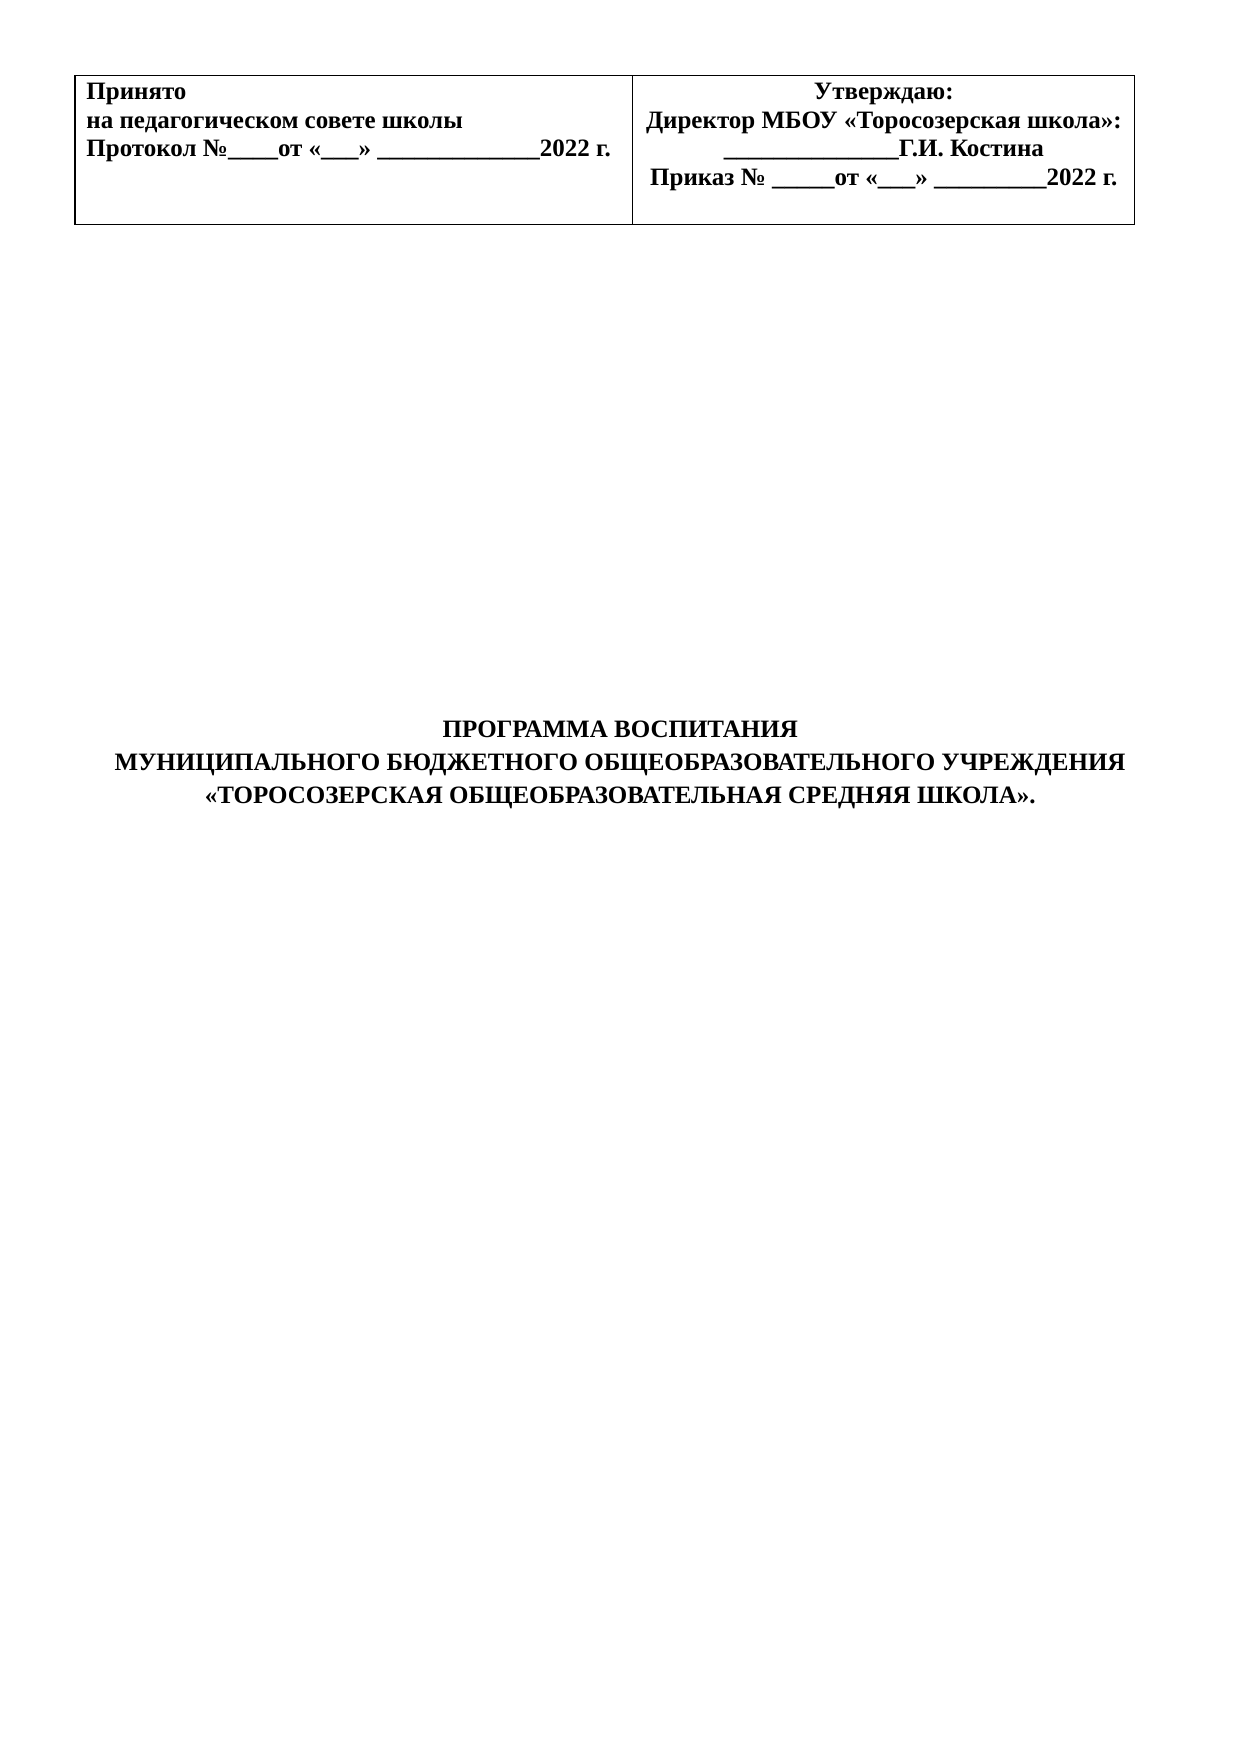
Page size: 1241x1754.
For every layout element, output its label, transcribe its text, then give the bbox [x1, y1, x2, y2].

text ПРОГРАММА ВОСПИТАНИЯ [75, 714, 1165, 742]
table_header Принято на педагогическом совете школы Протокол №____от «___» _____________2022 г. [76, 76, 632, 224]
text «ТОРОСОЗЕРСКАЯ ОБЩЕОБРАЗОВАТЕЛЬНАЯ СРЕДНЯЯ ШКОЛА». [75, 780, 1165, 808]
text МУНИЦИПАЛЬНОГО БЮДЖЕТНОГО ОБЩЕОБРАЗОВАТЕЛЬНОГО УЧРЕЖДЕНИЯ [75, 747, 1165, 775]
table_header Утверждаю: Директор МБОУ «Торосозерская школа»: ______________Г.И. Костина Приказ № _____от «___» _________2022 г. [633, 76, 1134, 224]
